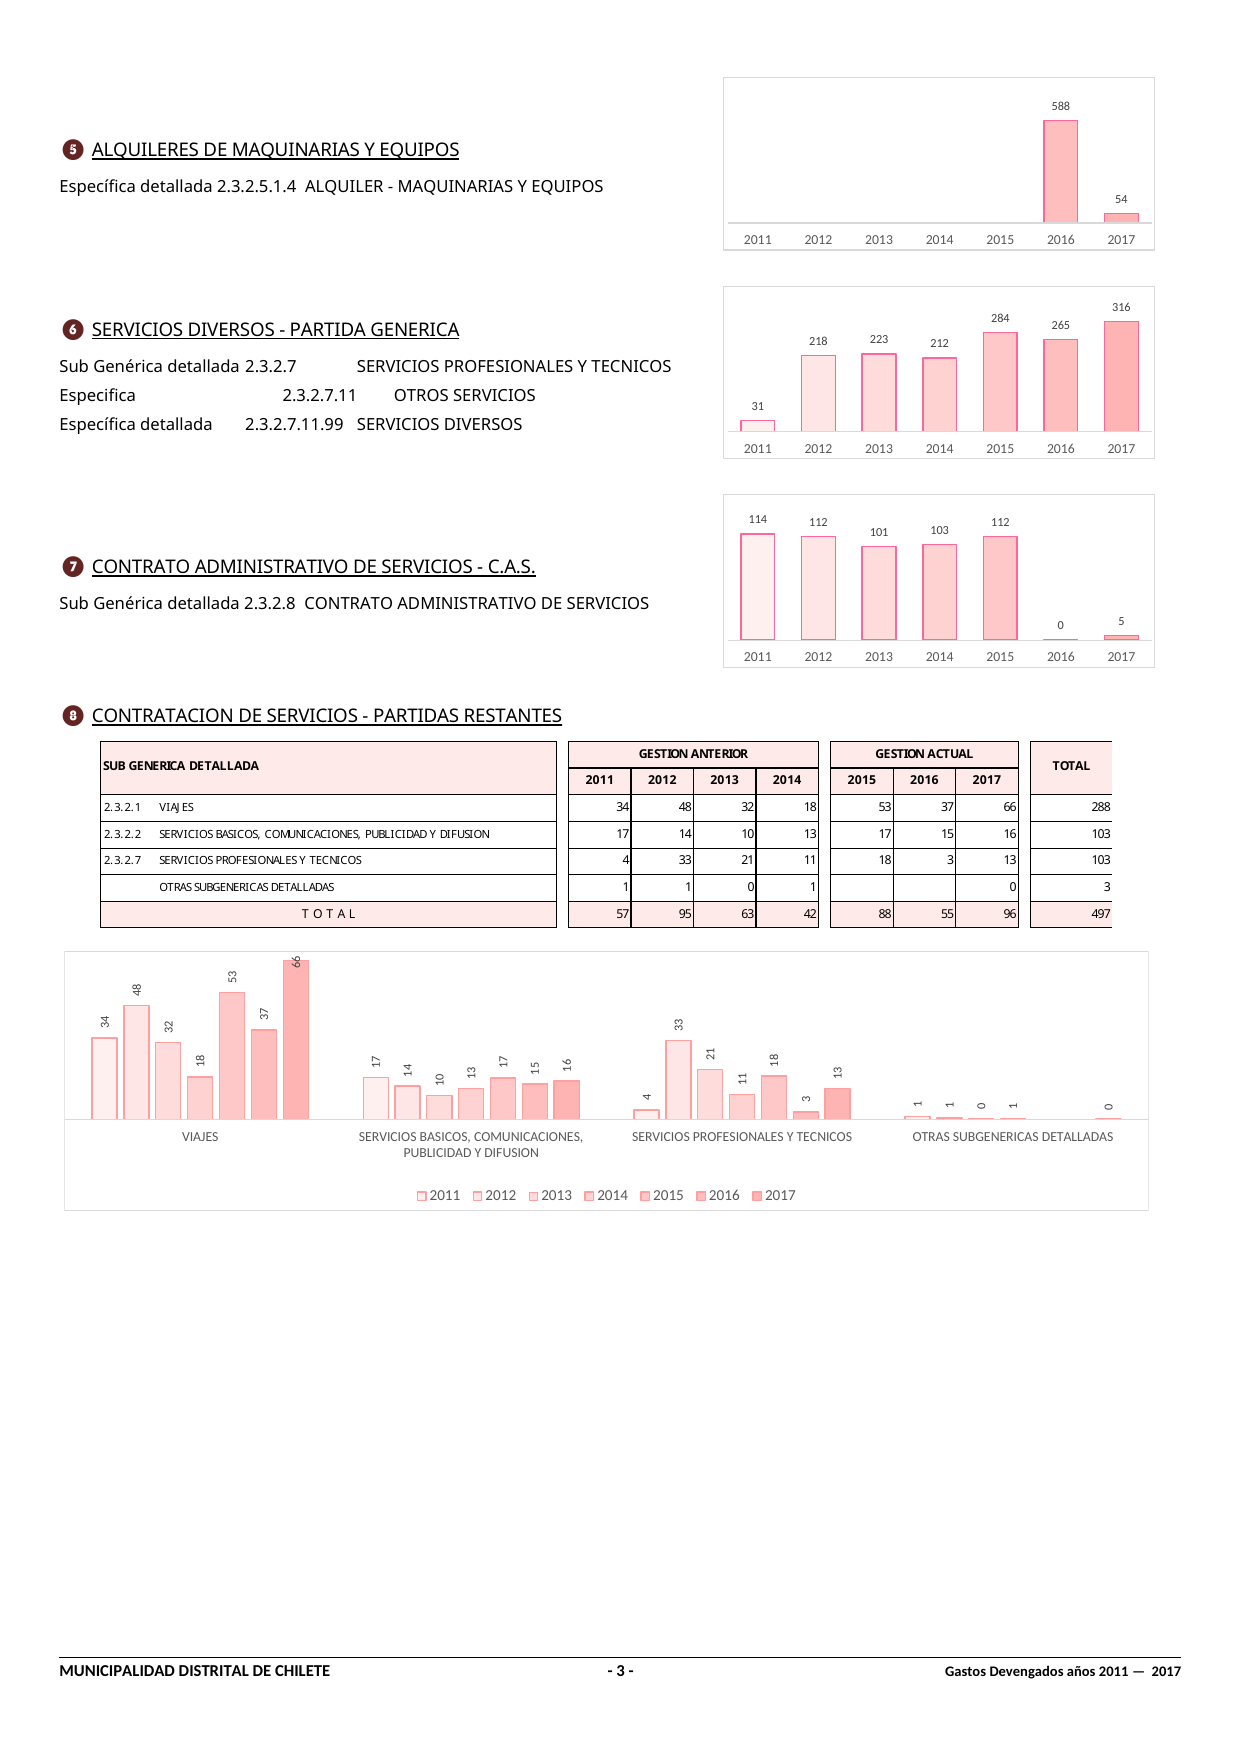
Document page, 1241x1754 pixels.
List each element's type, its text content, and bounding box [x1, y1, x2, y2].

table_header [703, 71, 1174, 257]
table_header [703, 488, 1174, 674]
table_header ❽ CONTRATACION DE SERVICIOS - PARTIDAS RESTANTES [39, 696, 1174, 1217]
table_header ❼ CONTRATO ADMINISTRATIVO DE SERVICIOS - C.A.S. Sub Genérica detallada 2.3.2.8 CONTRATO ADMINISTRATIVO DE SERVICIOS [39, 488, 702, 674]
table_header ❺ ALQUILERES DE MAQUINARIAS Y EQUIPOS Específica detallada 2.3.2.5.1.4 ALQUILER - MAQUINARIAS Y EQUIPOS [39, 71, 702, 257]
table_header ❻ SERVICIOS DIVERSOS - PARTIDA GENERICA Sub Genérica detallada 2.3.2.7 SERVICIOS PROFESIONALES Y TECNICOS Especifica 2.3.2.7.11 OTROS SERVICIOS Específica detallada 2.3.2.7.11.99 SERVICIOS DIVERSOS [39, 279, 702, 465]
table_header [703, 279, 1174, 465]
